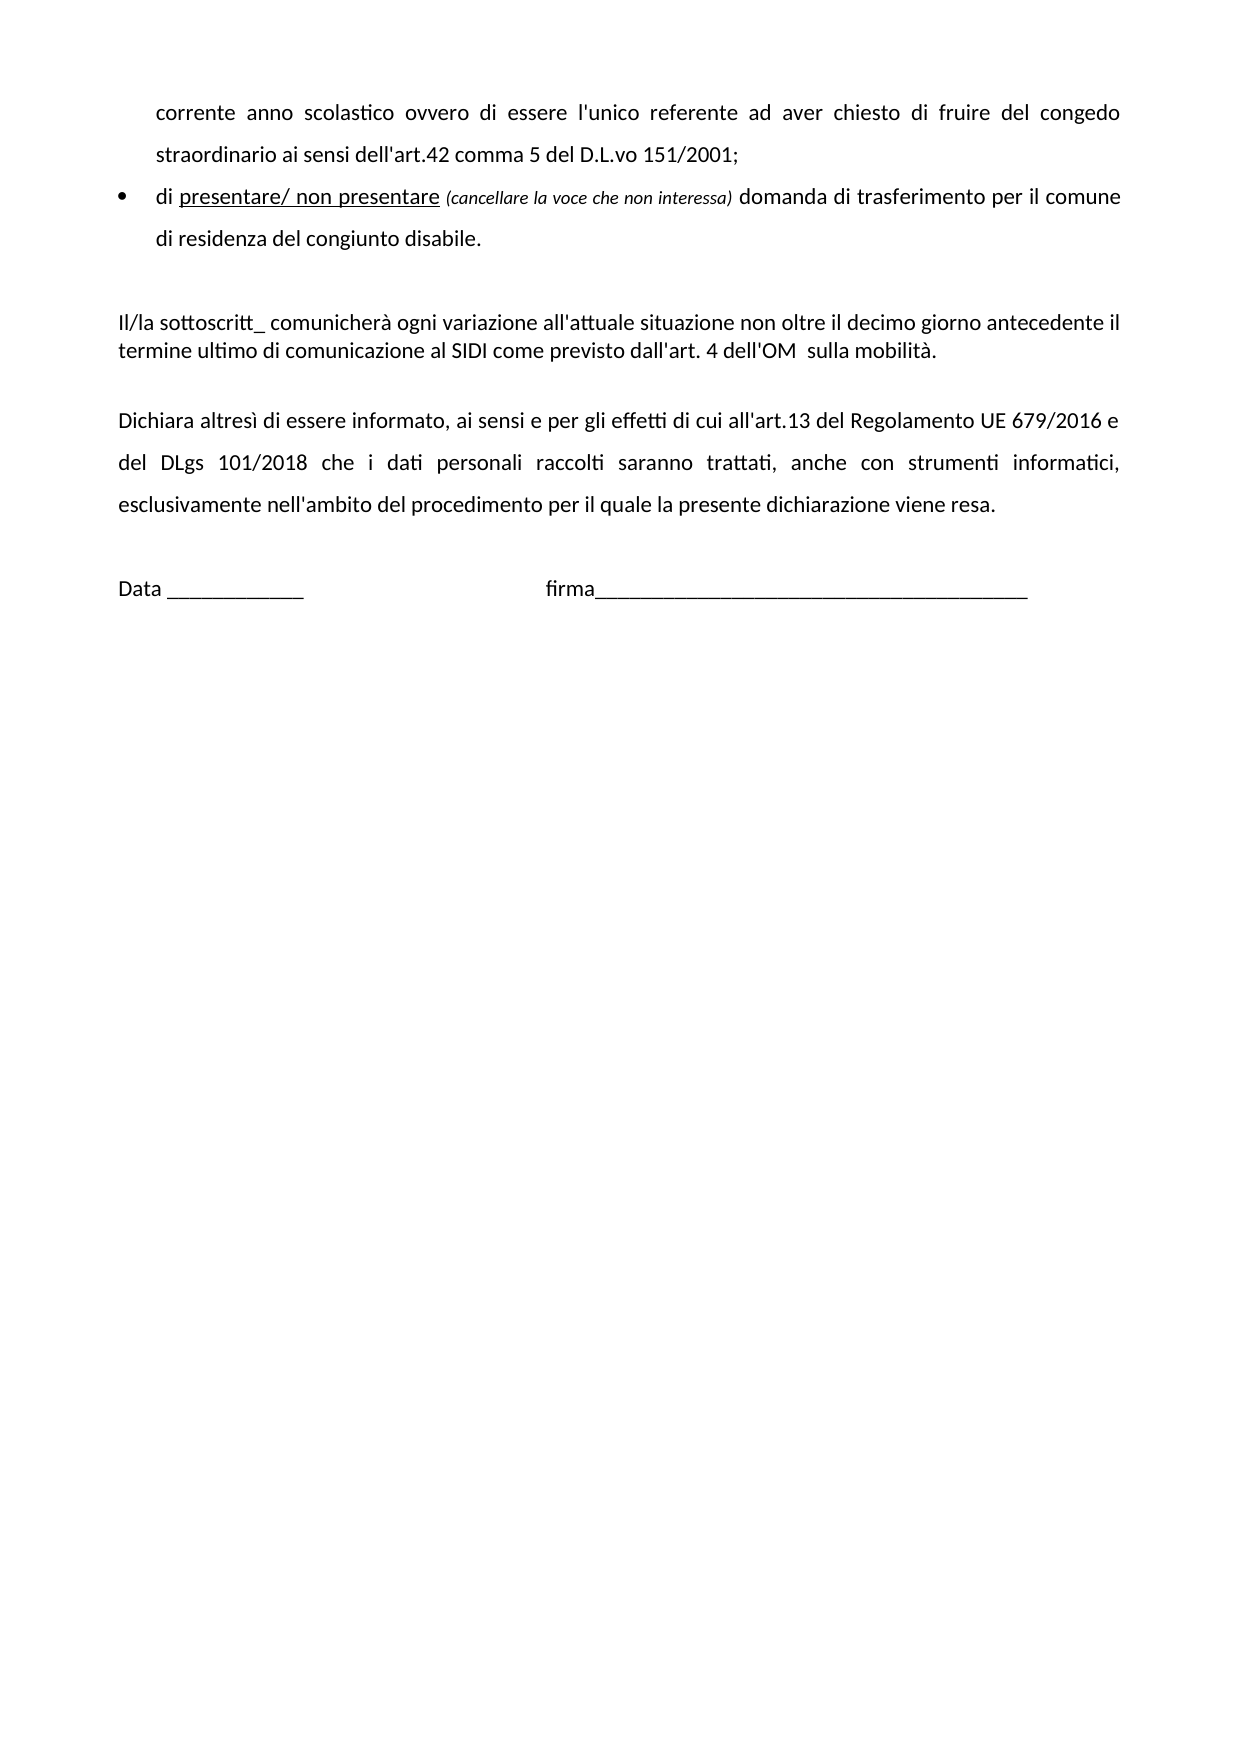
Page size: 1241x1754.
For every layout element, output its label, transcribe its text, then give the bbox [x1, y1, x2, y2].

text Il/la sottoscritt_ comunicherà ogni variazione all'attuale situazione non oltre il decimo giorno antecedente il termine ultimo di comunicazione al SIDI come previsto dall'art. 4 dell'OM sulla mobilità. [118, 308, 1122, 364]
list di presentare/ non presentare (cancellare la voce che non interessa) domanda di trasferimento per il comune di residenza del congiunto disabile. [118, 182, 1122, 252]
text Dichiara altresì di essere informato, ai sensi e per gli effetti di cui all'art.13 del Regolamento UE 679/2016 e del DLgs 101/2018 che i dati personali raccolti saranno trattati, anche con strumenti informatici, esclusivamente nell'ambito del procedimento per il quale la presente dichiarazione viene resa. [118, 406, 1122, 518]
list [118, 98, 1122, 168]
text Data ____________ firma______________________________________ [118, 574, 1122, 602]
